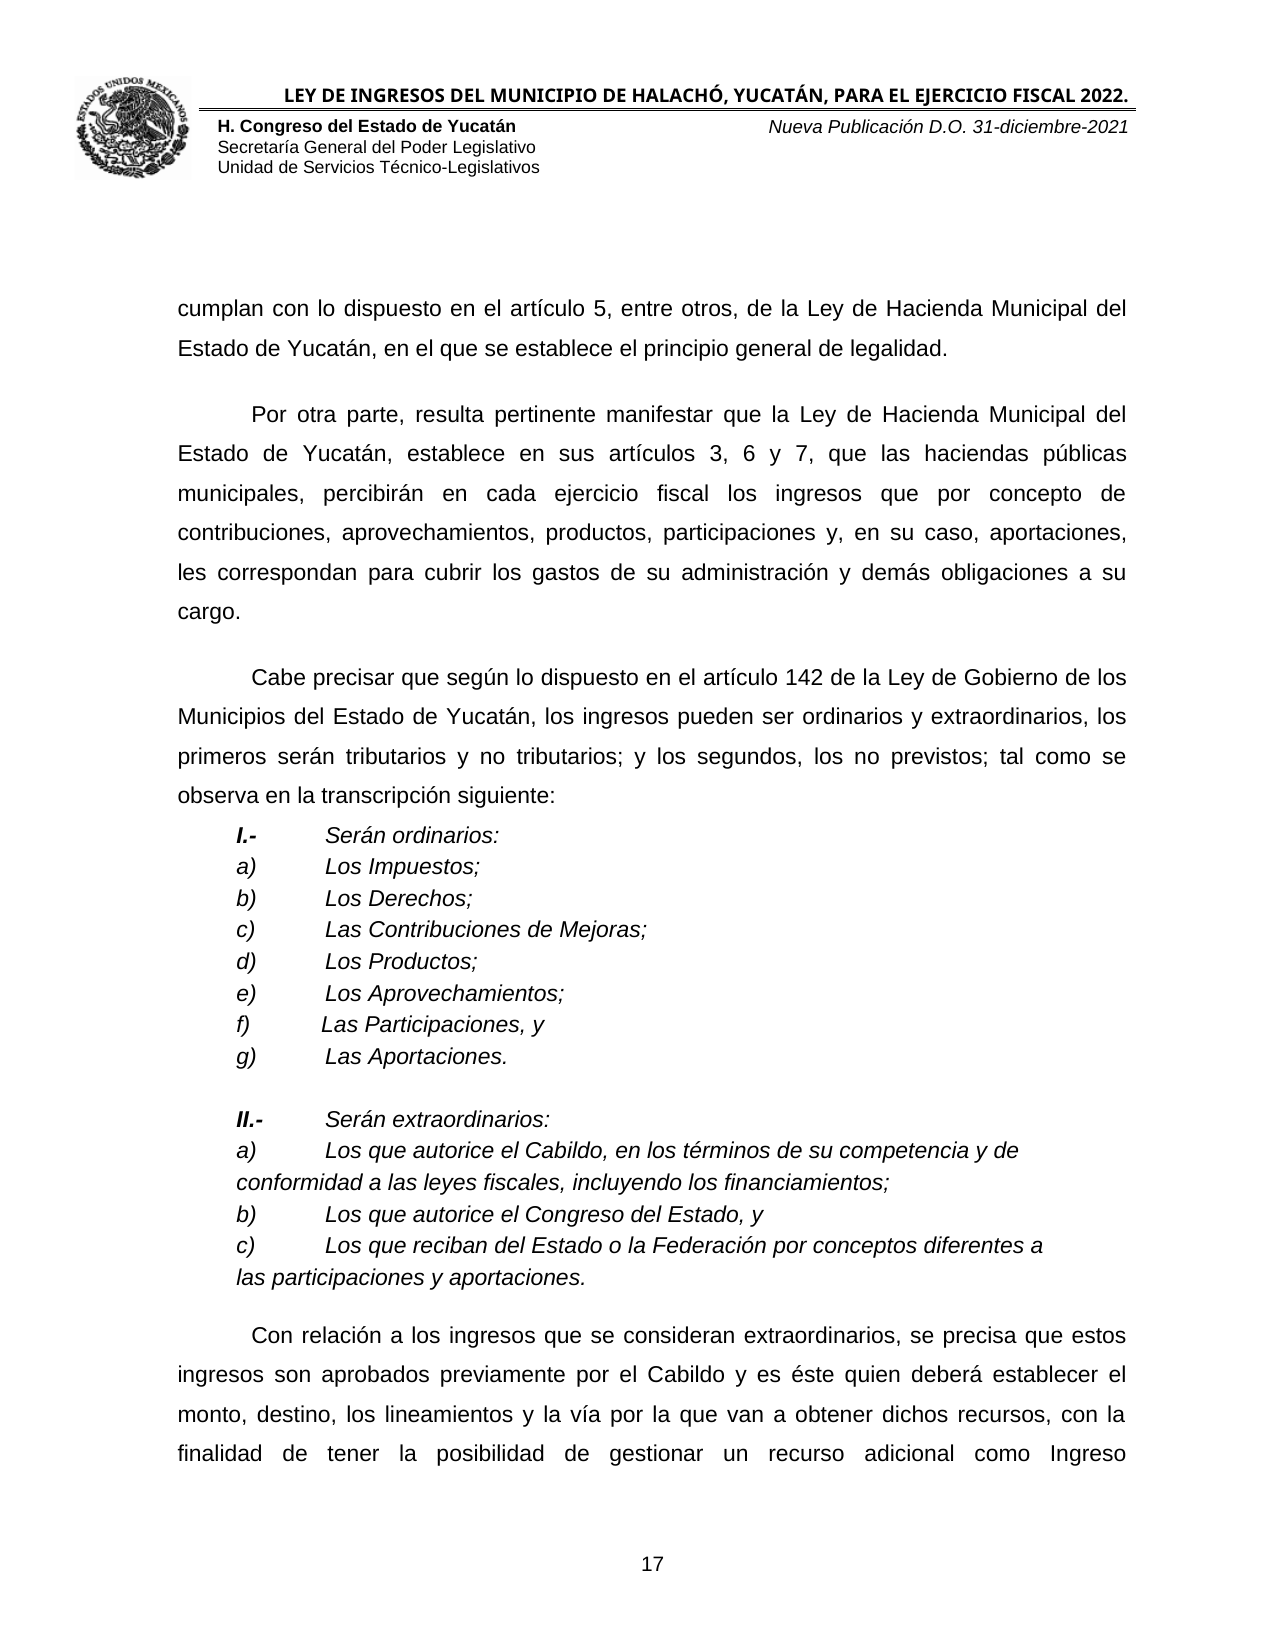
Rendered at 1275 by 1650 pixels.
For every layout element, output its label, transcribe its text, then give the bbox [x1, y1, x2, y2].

text II.- Serán extraordinarios: [236, 1106, 1063, 1132]
text c) Los que reciban del Estado o la Federación por conceptos diferentes a las participaciones y aportaciones. [236, 1232, 1063, 1290]
text d) Los Productos; [236, 948, 1063, 974]
text Cabe precisar que según lo dispuesto en el artículo 142 de la Ley de Gobierno de los Municipios del Estado de Yucatán, los ingresos pueden ser ordinarios y extraordinarios, los primeros serán tributarios y no tributarios; y los segundos, los no previstos; tal como se observa en la transcripción siguiente: [177, 664, 1127, 809]
text I.- Serán ordinarios: [236, 822, 1063, 848]
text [177, 295, 1127, 361]
text e) Los Aprovechamientos; [236, 979, 1063, 1006]
text Por otra parte, resulta pertinente manifestar que la Ley de Hacienda Municipal del Estado de Yucatán, establece en sus artículos 3, 6 y 7, que las haciendas públicas municipales, percibirán en cada ejercicio fiscal los ingresos que por concepto de contribuciones, aprovechamientos, productos, participaciones y, en su caso, aportaciones, les correspondan para cubrir los gastos de su administración y demás obligaciones a su cargo. [177, 401, 1127, 624]
text b) Los que autorice el Congreso del Estado, y [236, 1201, 1063, 1227]
text g) Las Aportaciones. [236, 1043, 1063, 1069]
text f) Las Participaciones, y [236, 1011, 1063, 1037]
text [177, 1322, 1127, 1466]
text a) Los que autorice el Cabildo, en los términos de su competencia y de conformidad a las leyes fiscales, incluyendo los financiamientos; [236, 1137, 1063, 1195]
text c) Las Contribuciones de Mejoras; [236, 916, 1063, 943]
text a) Los Impuestos; [236, 853, 1063, 880]
text b) Los Derechos; [236, 885, 1063, 911]
